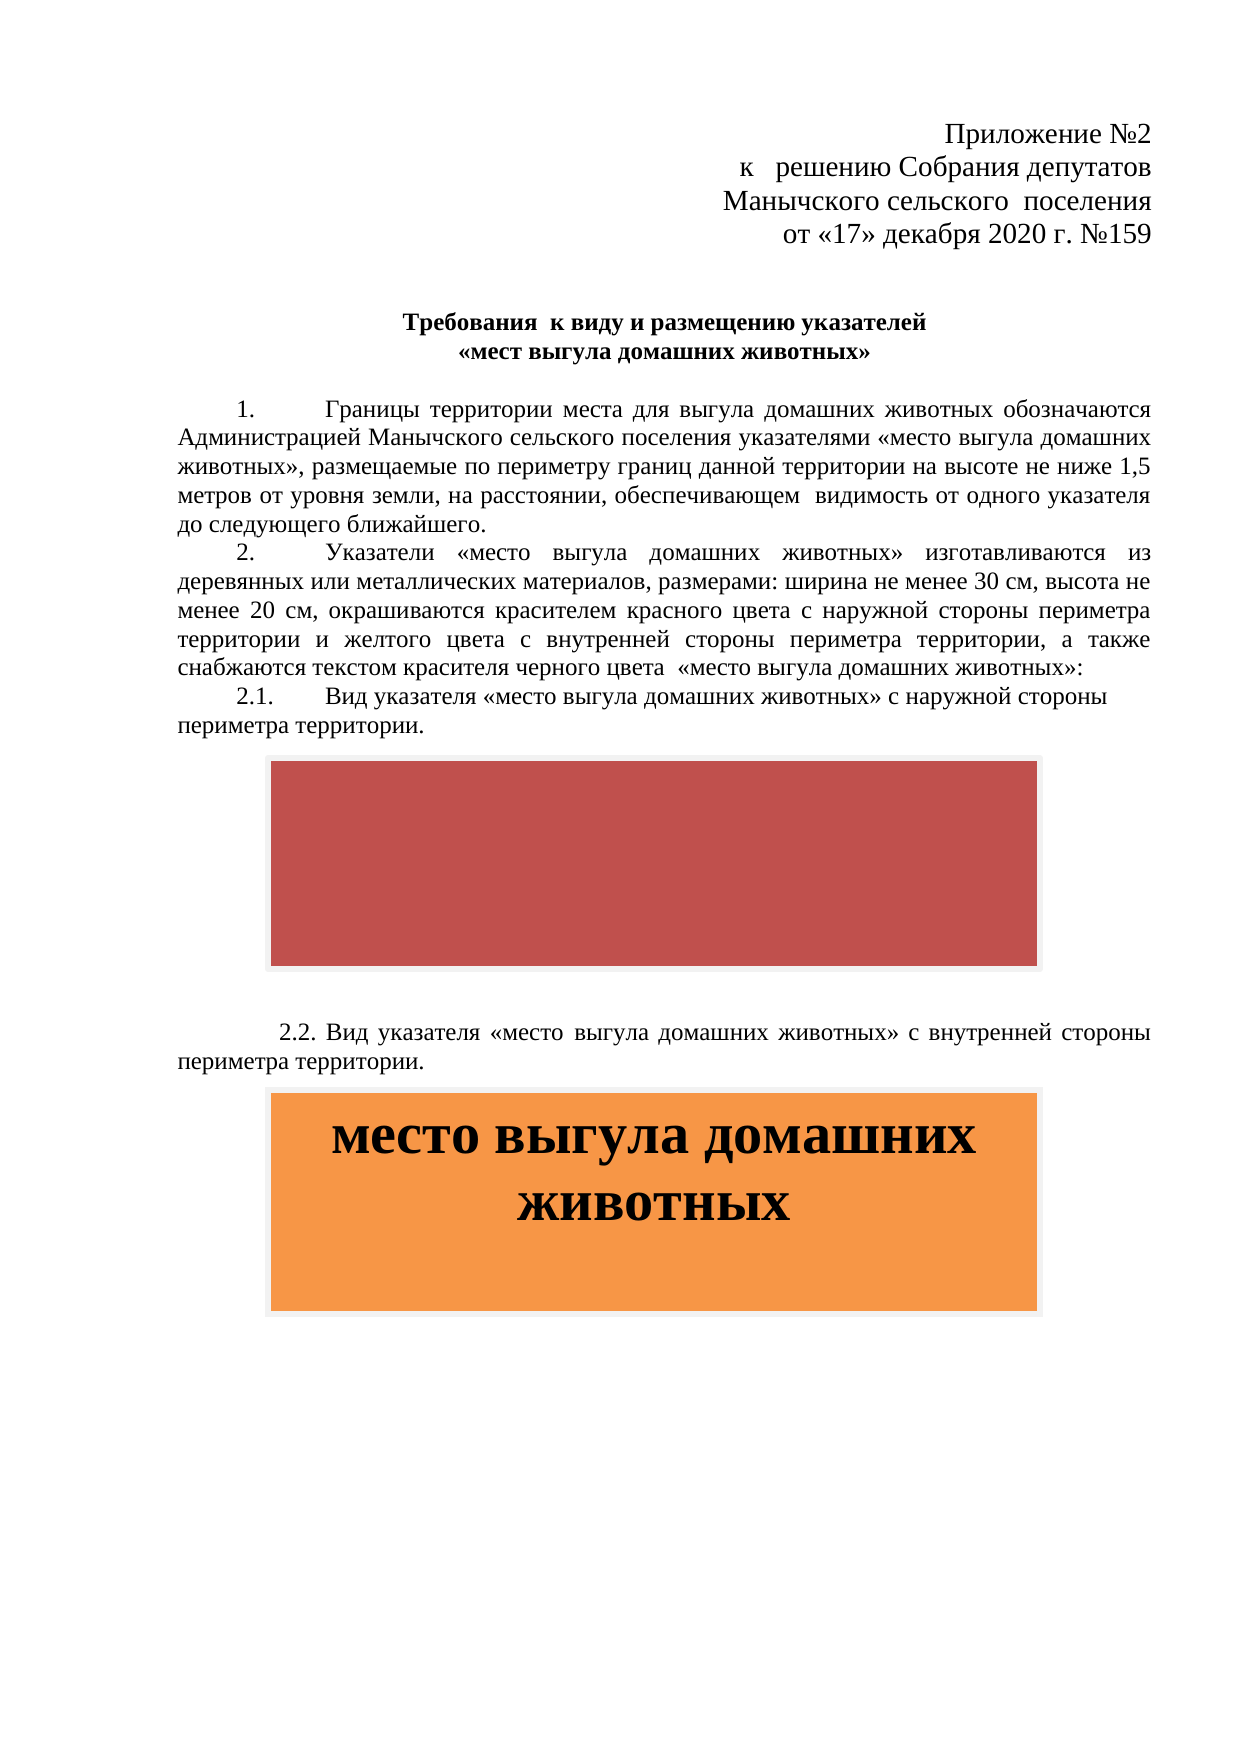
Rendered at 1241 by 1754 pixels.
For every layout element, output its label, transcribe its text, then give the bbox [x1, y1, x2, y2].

text Требования к виду и размещению указателей [177, 307, 1152, 336]
text «мест выгула домашних животных» [177, 336, 1152, 365]
list Границы территории места для выгула домашних животных обозначаются Администрацией Манычского сельского поселения указателями «место выгула домашних животных», размещаемые по периметру границ данной территории на высоте не ниже от уровня земли, на расстоянии, обеспечивающем видимость от одного указателя до следующего ближайшего. [177, 394, 1152, 537]
text 2.2. Вид указателя «место выгула домашних животных» с внутренней стороны периметра территории. [177, 1017, 1152, 1075]
text от «17» декабря . №159 [177, 216, 1152, 250]
text Манычского сельского поселения [177, 183, 1152, 216]
text Приложение №2 [177, 116, 1152, 149]
list Указатели «место выгула домашних животных» изготавливаются из деревянных или металлических материалов, размерами: ширина не менее , высота не менее , окрашиваются красителем красного цвета с наружной стороны периметра территории и желтого цвета с внутренней стороны периметра территории, а также снабжаются текстом красителя черного цвета «место выгула домашних животных»: [177, 537, 1152, 681]
list Вид указателя «место выгула домашних животных» с наружной стороны периметра территории. [177, 681, 1152, 739]
text к решению Собрания депутатов [177, 149, 1152, 183]
